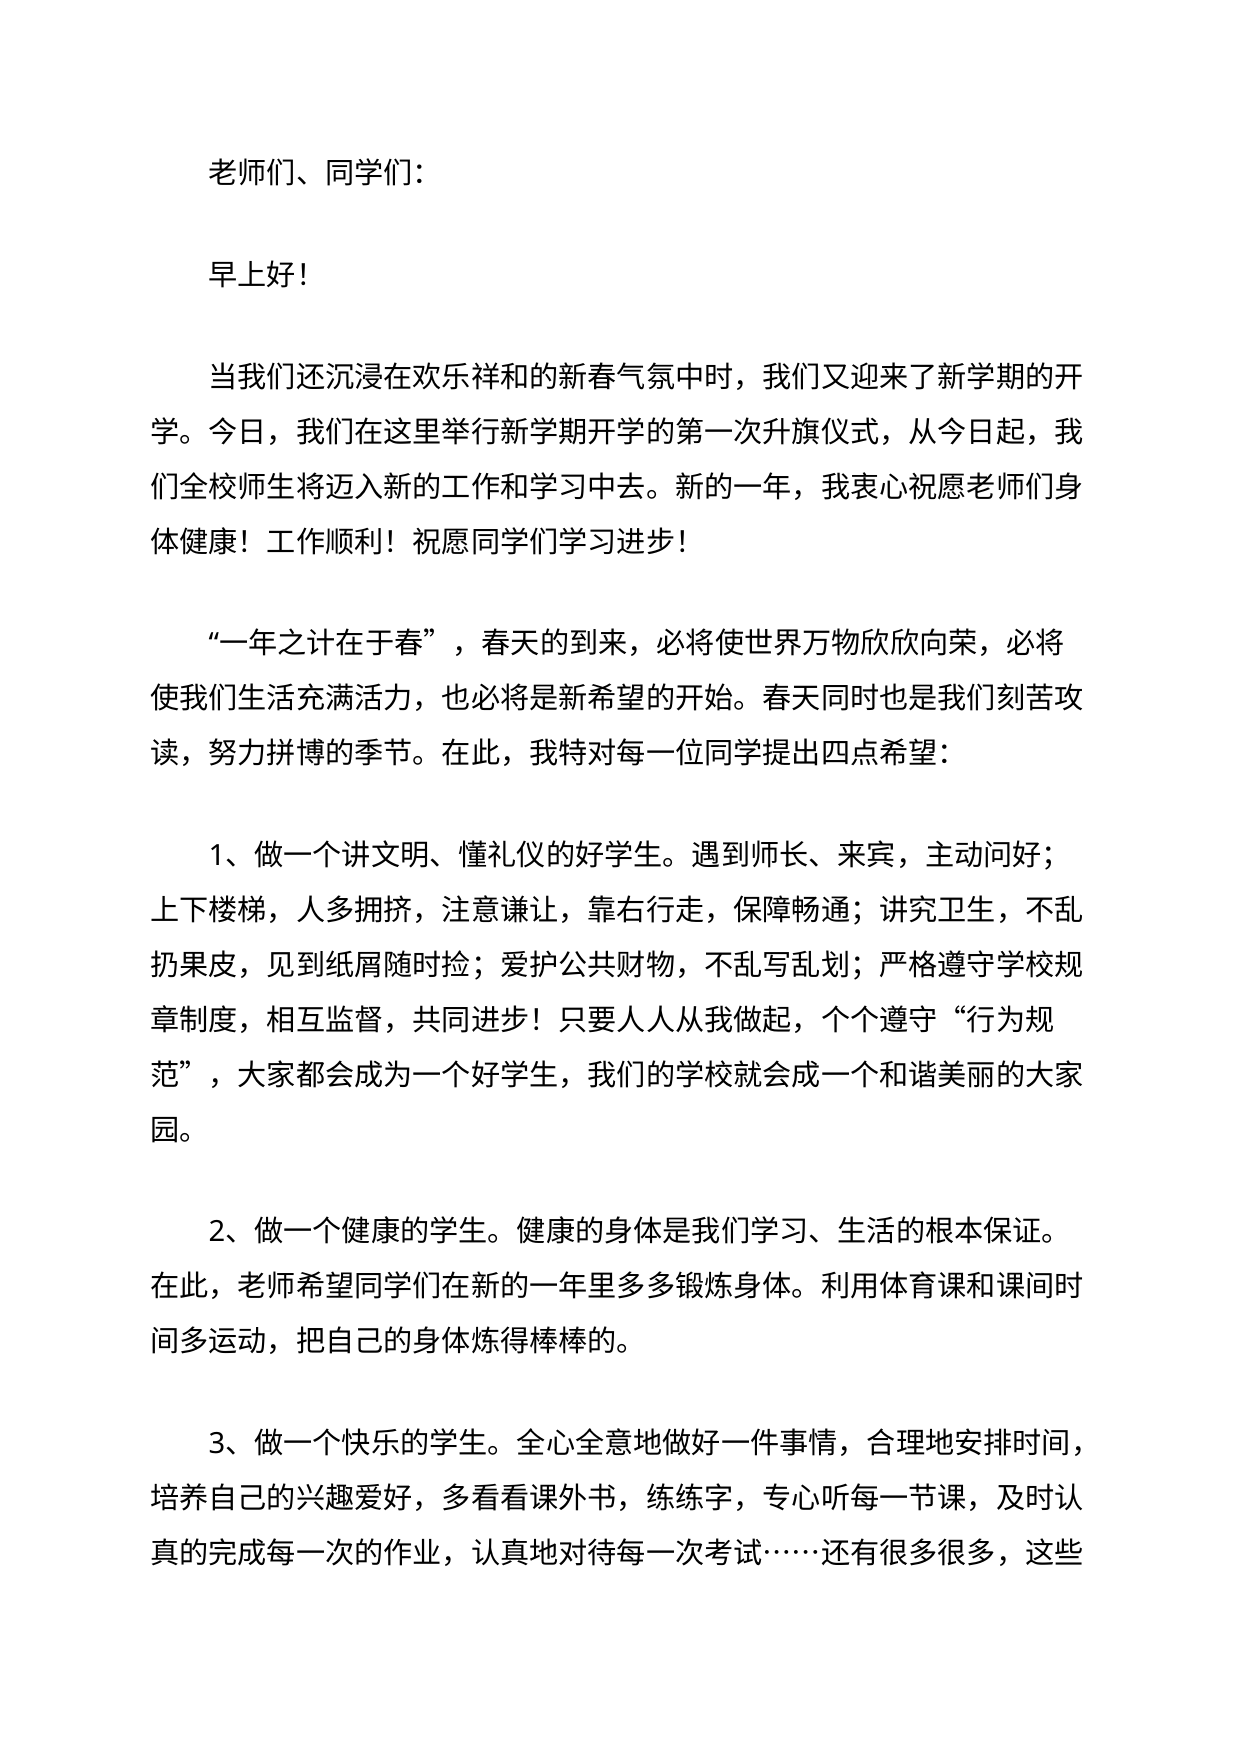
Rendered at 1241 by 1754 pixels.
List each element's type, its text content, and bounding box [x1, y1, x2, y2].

text “一年之计在于春”，春天的到来，必将使世界万物欣欣向荣，必将使我们生活充满活力，也必将是新希望的开始。春天同时也是我们刻苦攻读，努力拼博的季节。在此，我特对每一位同学提出四点希望： [150, 620, 1090, 772]
text 当我们还沉浸在欢乐祥和的新春气氛中时，我们又迎来了新学期的开学。今日，我们在这里举行新学期开学的第一次升旗仪式，从今日起，我们全校师生将迈入新的工作和学习中去。新的一年，我衷心祝愿老师们身体健康！工作顺利！祝愿同学们学习进步！ [150, 353, 1090, 561]
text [150, 1420, 1090, 1572]
text 老师们、同学们： [150, 150, 1090, 192]
text 2、做一个健康的学生。健康的身体是我们学习、生活的根本保证。在此，老师希望同学们在新的一年里多多锻炼身体。利用体育课和课间时间多运动，把自己的身体炼得棒棒的。 [150, 1208, 1090, 1360]
text 1、做一个讲文明、懂礼仪的好学生。遇到师长、来宾，主动问好；上下楼梯，人多拥挤，注意谦让，靠右行走，保障畅通；讲究卫生，不乱扔果皮，见到纸屑随时捡；爱护公共财物，不乱写乱划；严格遵守学校规章制度，相互监督，共同进步！只要人人从我做起，个个遵守“行为规范”，大家都会成为一个好学生，我们的学校就会成一个和谐美丽的大家园。 [150, 832, 1090, 1148]
text 早上好！ [150, 252, 1090, 294]
